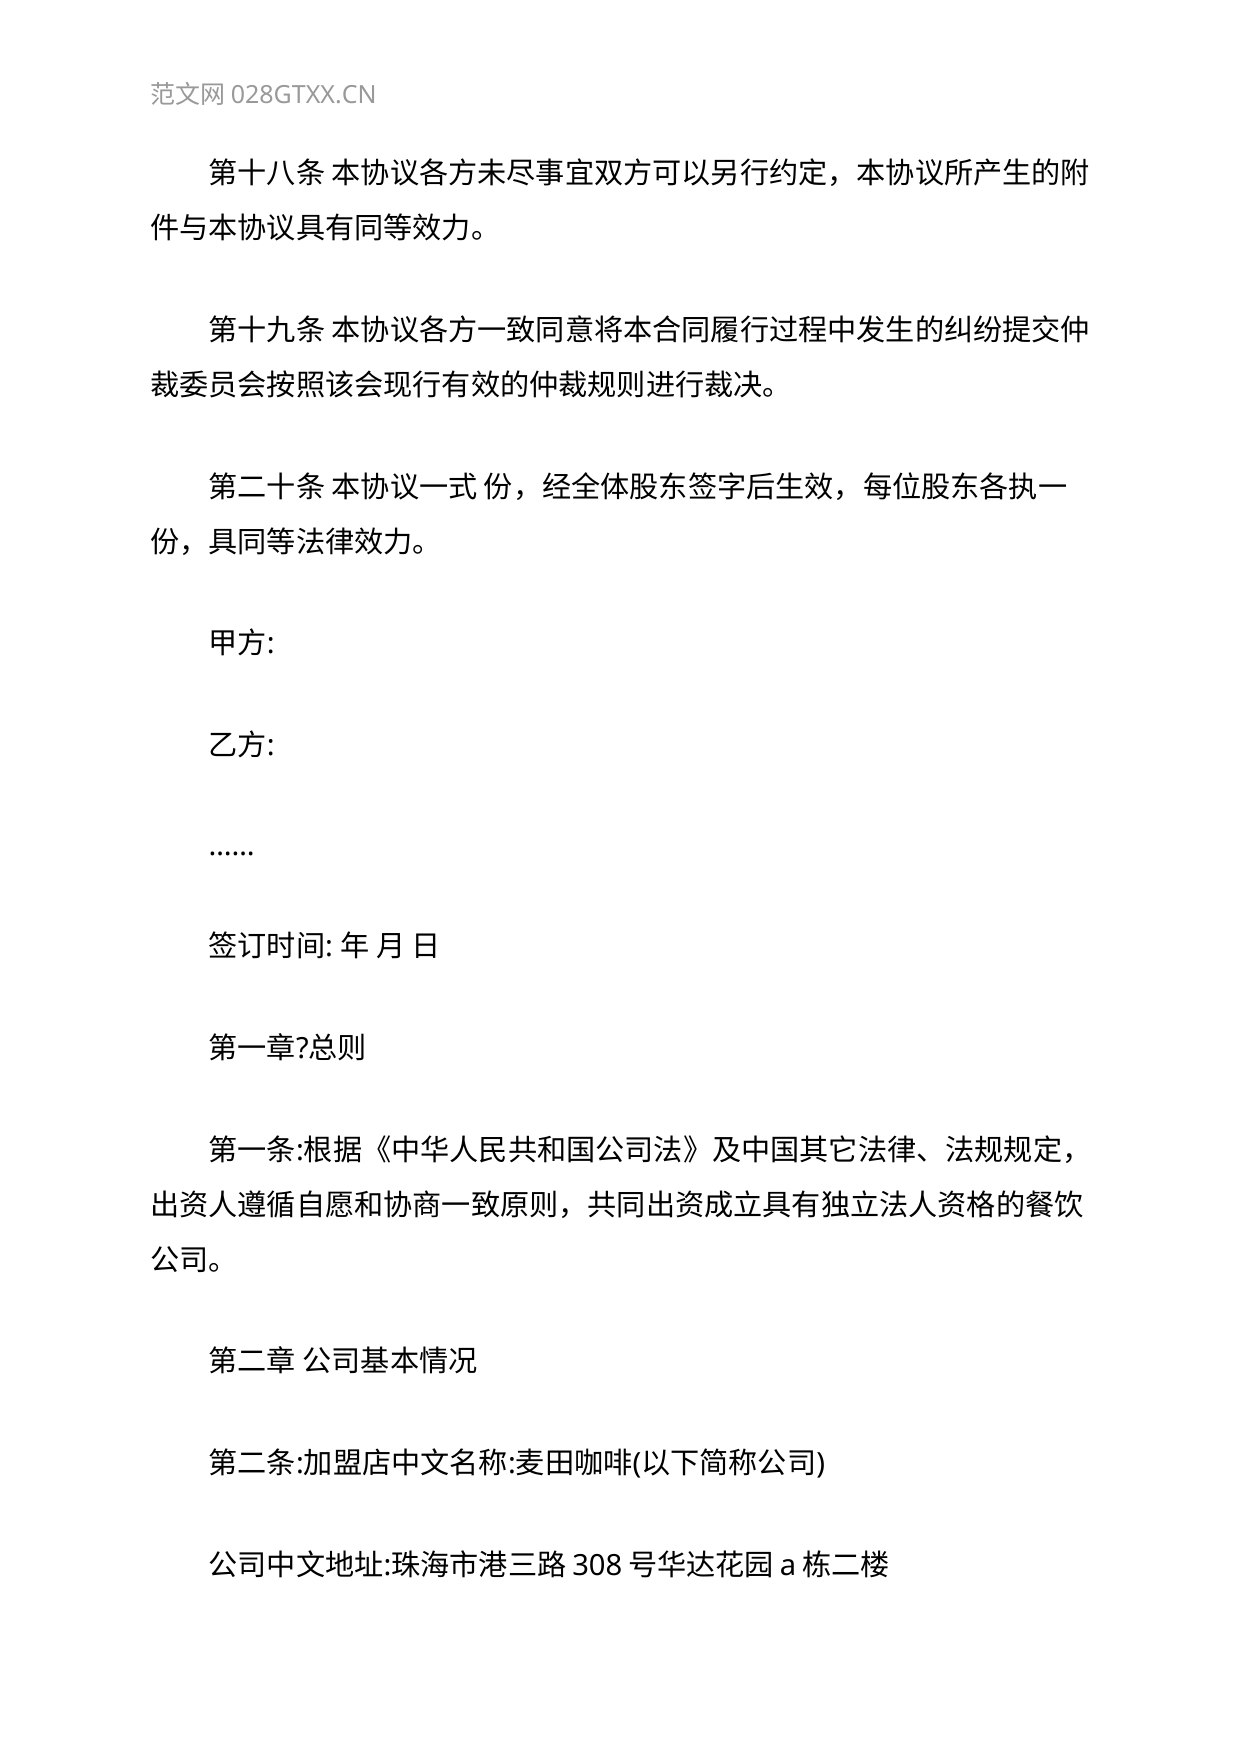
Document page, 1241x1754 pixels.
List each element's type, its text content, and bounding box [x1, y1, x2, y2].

text …… [150, 824, 1090, 864]
text 第一条:根据《中华人民共和国公司法》及中国其它法律、法规规定，出资人遵循自愿和协商一致原则，共同出资成立具有独立法人资格的餐饮公司。 [150, 1126, 1090, 1278]
text 签订时间: 年 月 日 [150, 922, 1090, 965]
text 第二条:加盟店中文名称:麦田咖啡(以下简称公司) [150, 1440, 1090, 1482]
text 甲方: [150, 620, 1090, 662]
text 第一章?总则 [150, 1024, 1090, 1067]
text 第十九条 本协议各方一致同意将本合同履行过程中发生的纠纷提交仲裁委员会按照该会现行有效的仲裁规则进行裁决。 [150, 307, 1090, 404]
text 公司中文地址:珠海市港三路308号华达花园a栋二楼 [150, 1542, 1090, 1584]
text 第二十条 本协议一式 份，经全体股东签字后生效，每位股东各执一份，具同等法律效力。 [150, 463, 1090, 561]
text 第二章 公司基本情况 [150, 1338, 1090, 1380]
text 乙方: [150, 722, 1090, 764]
text 第十八条 本协议各方未尽事宜双方可以另行约定，本协议所产生的附件与本协议具有同等效力。 [150, 150, 1090, 247]
